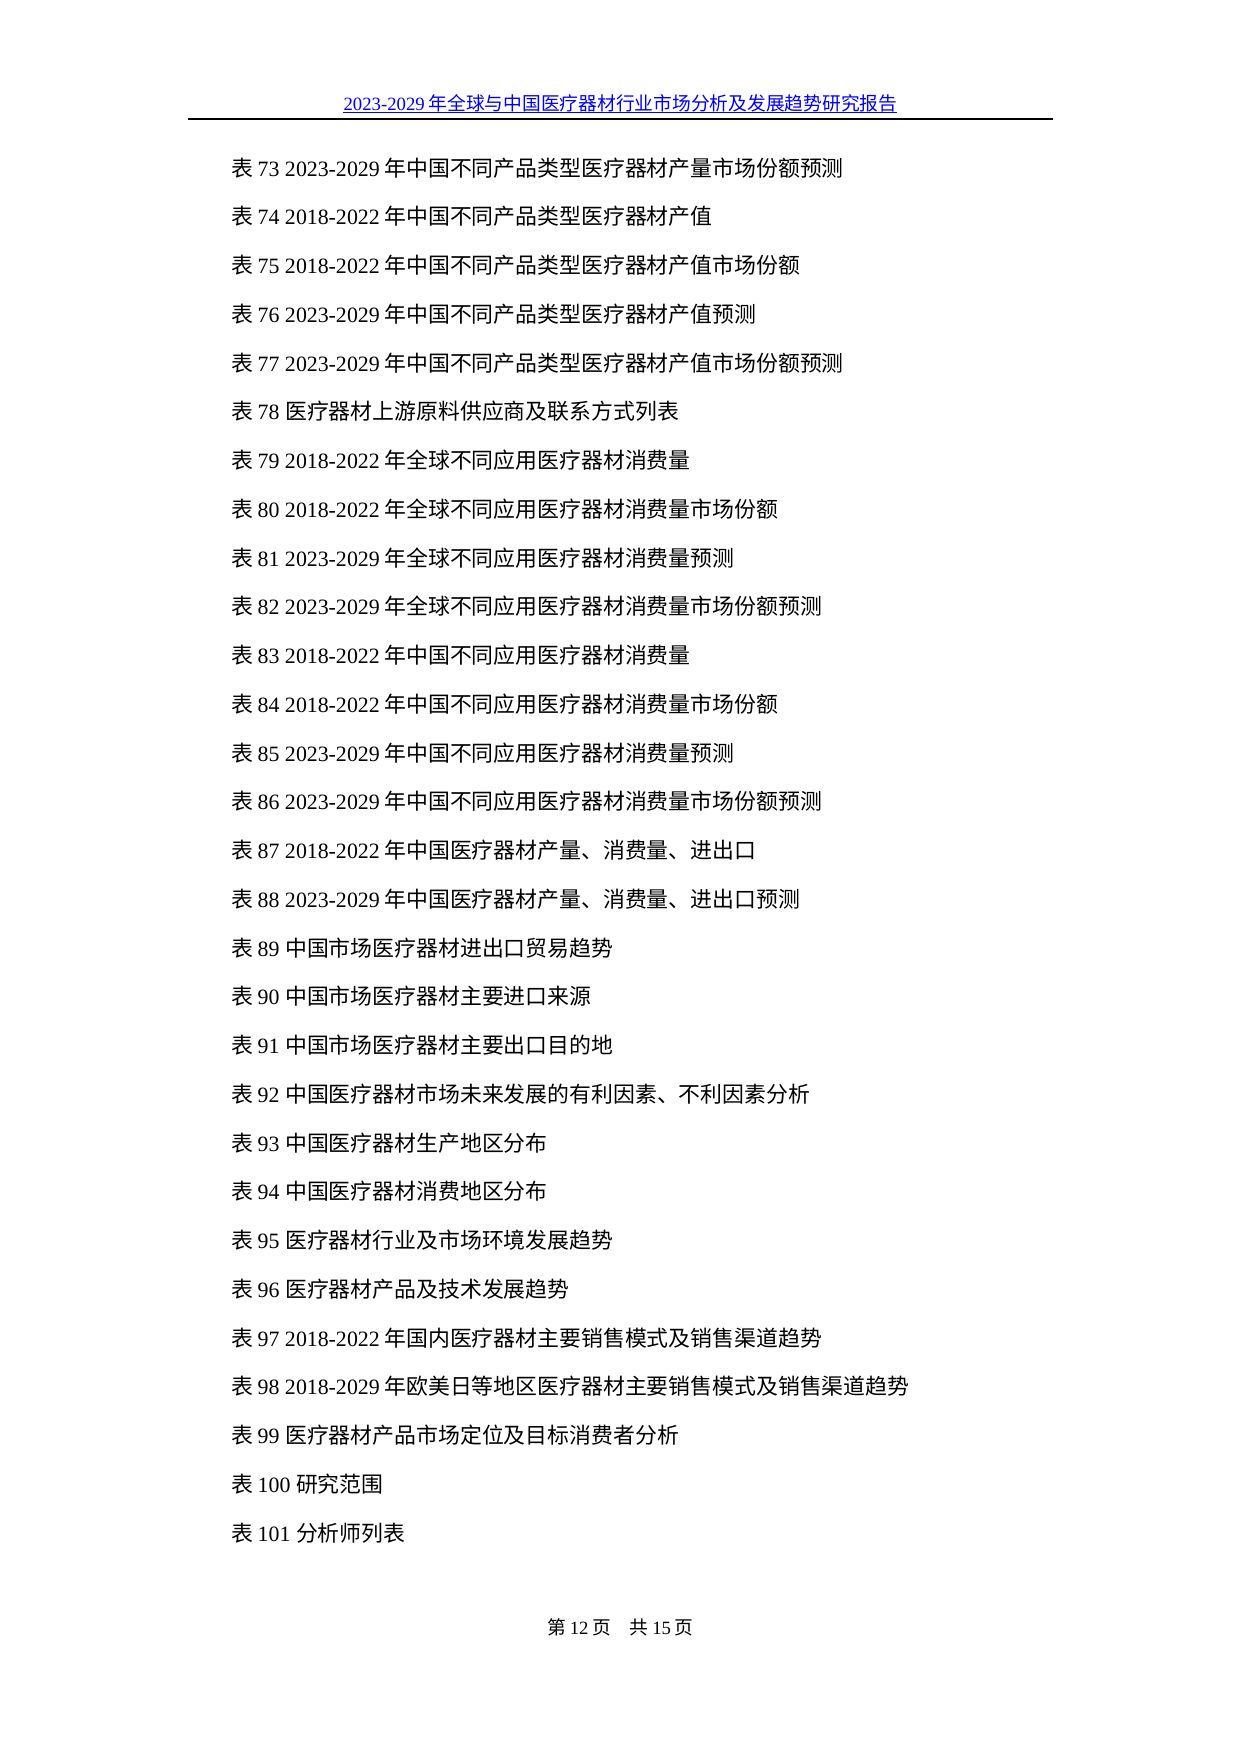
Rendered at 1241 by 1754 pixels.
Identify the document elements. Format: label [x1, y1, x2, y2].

text [187, 150, 1053, 1548]
